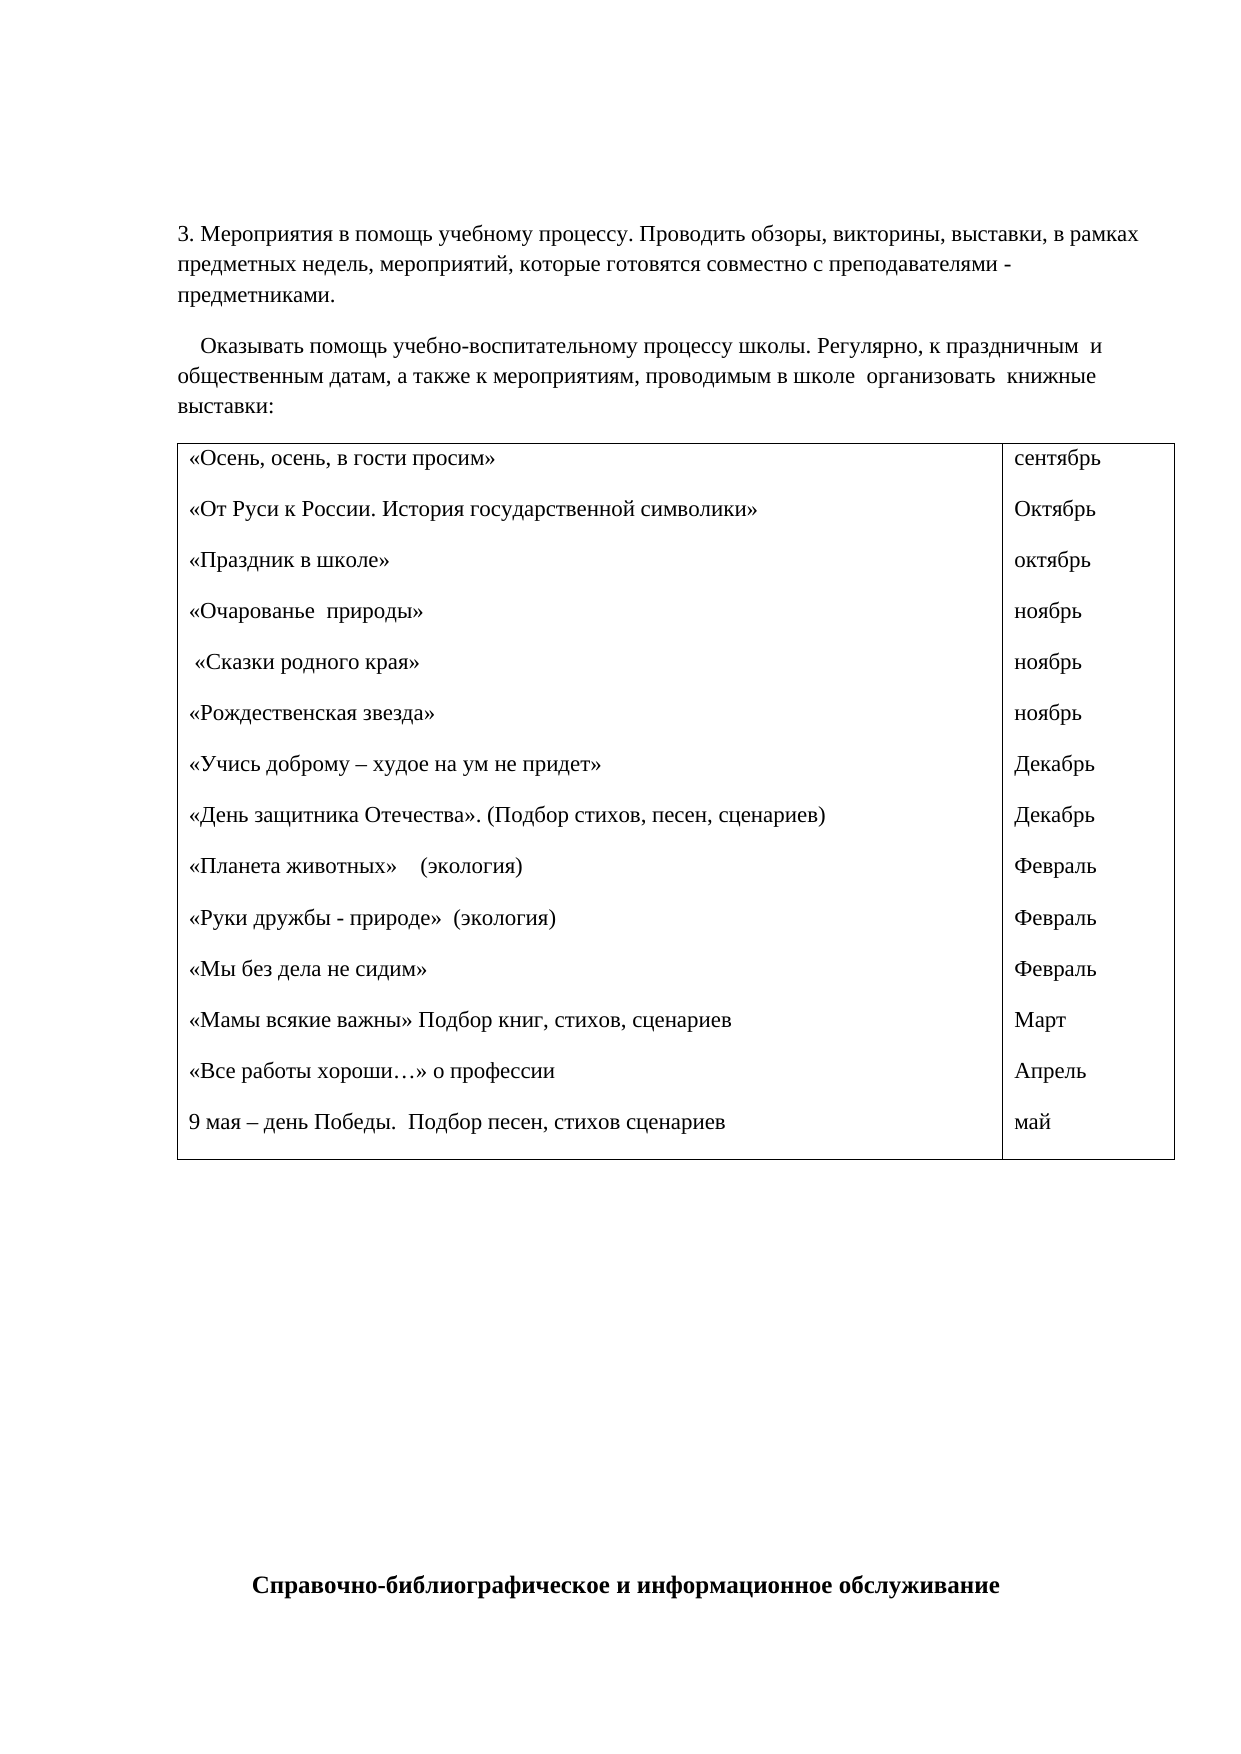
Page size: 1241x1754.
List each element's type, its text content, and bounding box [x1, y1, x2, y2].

table_header сентябрь Октябрь октябрь ноябрь ноябрь ноябрь Декабрь Декабрь Февраль Февраль Февраль Март Апрель май [1003, 444, 1174, 1159]
text Справочно-библиографическое и информационное обслуживание [177, 1570, 1152, 1599]
text 3. Мероприятия в помощь учебному процессу. Проводить обзоры, викторины, выставки, в рамках предметных недель, мероприятий, которые готовятся совместно с преподавателями - предметниками. [177, 220, 1152, 307]
table_header «Осень, осень, в гости просим» «От Руси к России. История государственной символики» «Праздник в школе» «Очарованье природы» «Сказки родного края» «Рождественская звезда» «Учись доброму – худое на ум не придет» «День защитника Отечества». (Подбор стихов, песен, сценариев) «Планета животных» (экология) «Руки дружбы - природе» (экология) «Мы без дела не сидим» «Мамы всякие важны» Подбор книг, стихов, сценариев «Все работы хороши…» о профессии 9 мая – день Победы. Подбор песен, стихов сценариев [178, 444, 1002, 1159]
text Оказывать помощь учебно-воспитательному процессу школы. Регулярно, к праздничным и общественным датам, а также к мероприятиям, проводимым в школе организовать книжные выставки: [177, 332, 1152, 418]
